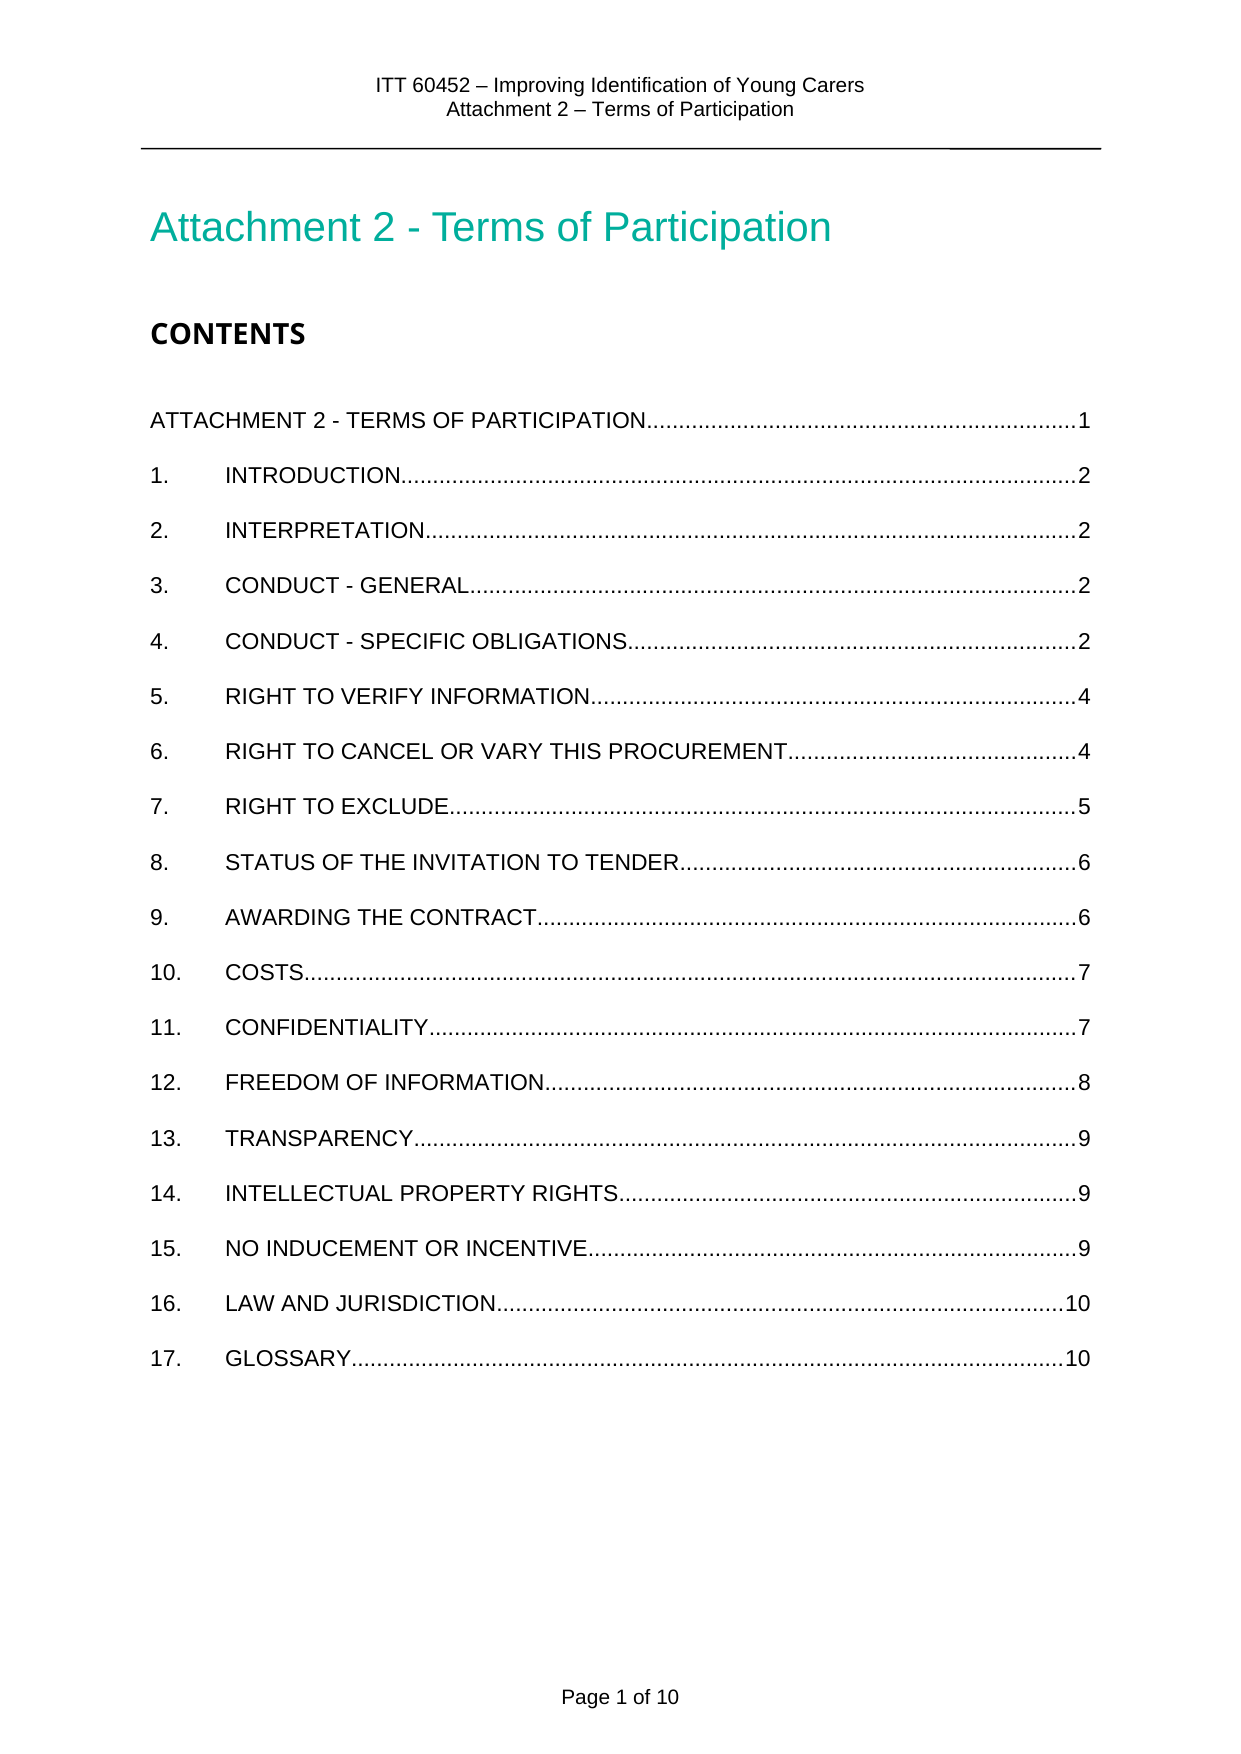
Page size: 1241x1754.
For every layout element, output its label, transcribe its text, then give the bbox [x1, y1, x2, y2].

text 17. GLOSSARY 10 [150, 1345, 1090, 1372]
text Attachment 2 - Terms of Participation [150, 203, 1090, 251]
text 8. STATUS OF THE INVITATION TO TENDER 6 [150, 848, 1090, 875]
text 14. INTELLECTUAL PROPERTY RIGHTS 9 [150, 1180, 1090, 1206]
text 13. TRANSPARENCY 9 [150, 1124, 1090, 1151]
text 12. FREEDOM OF INFORMATION 8 [150, 1069, 1090, 1096]
text Attachment 2 - Terms of Participation 1 [150, 407, 1090, 433]
text 10. COSTS 7 [150, 959, 1090, 985]
text 1. INTRODUCTION 2 [150, 462, 1090, 488]
text 9. AWARDING THE CONTRACT 6 [150, 904, 1090, 930]
text 3. CONDUCT - GENERAL 2 [150, 572, 1090, 599]
text 4. CONDUCT - SPECIFIC OBLIGATIONS 2 [150, 628, 1090, 654]
text 2. INTERPRETATION 2 [150, 517, 1090, 543]
text 6. RIGHT TO CANCEL OR VARY THIS PROCUREMENT 4 [150, 738, 1090, 764]
text 5. RIGHT TO VERIFY INFORMATION 4 [150, 683, 1090, 709]
text 15. NO INDUCEMENT OR INCENTIVE 9 [150, 1235, 1090, 1261]
text CONTENTS [150, 314, 1090, 353]
text 11. CONFIDENTIALITY 7 [150, 1014, 1090, 1040]
text 16. LAW AND JURISDICTION 10 [150, 1290, 1090, 1316]
text 7. RIGHT TO EXCLUDE 5 [150, 793, 1090, 819]
